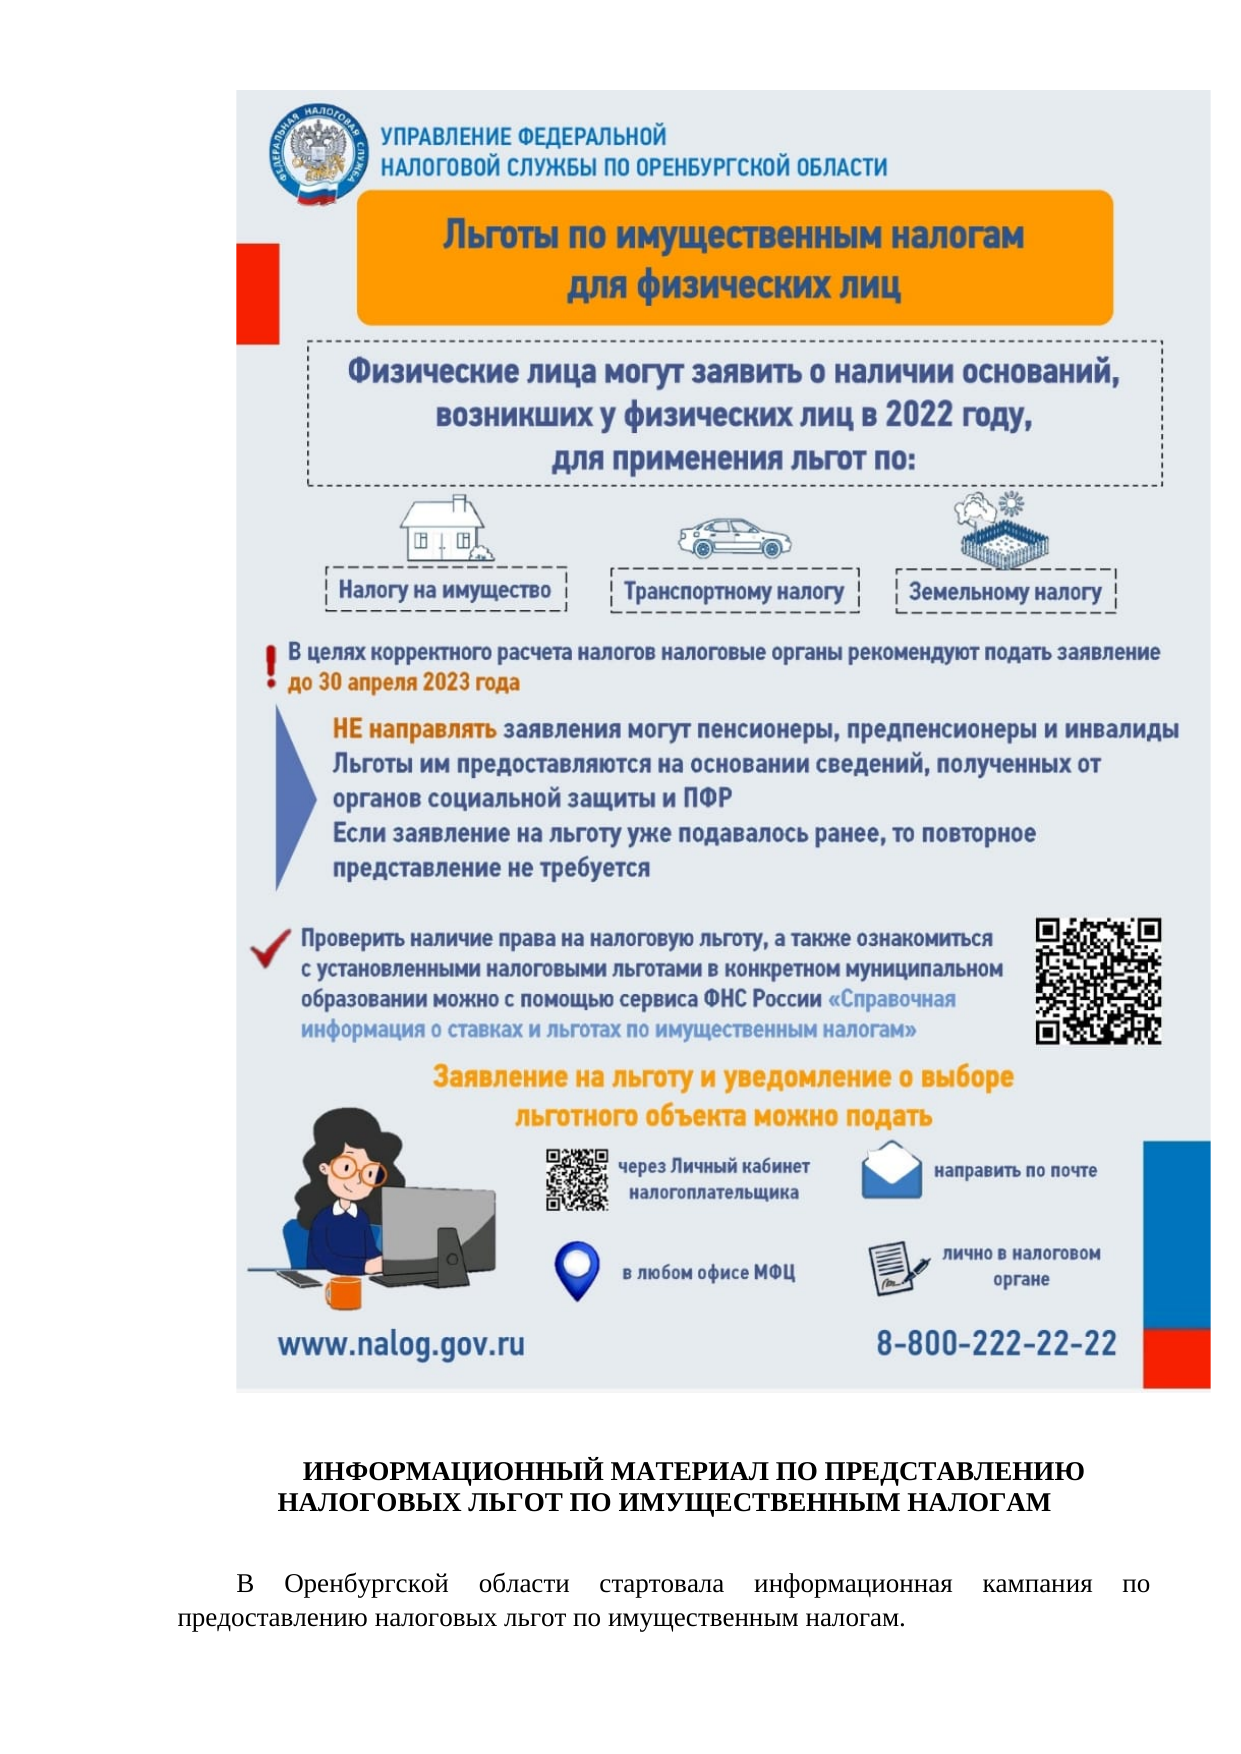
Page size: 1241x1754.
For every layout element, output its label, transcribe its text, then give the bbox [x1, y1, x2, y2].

text В Оренбургской области стартовала информационная кампания по предоставлению налоговых льгот по имущественным налогам. [177, 1567, 1152, 1632]
picture [236, 90, 1211, 1393]
text ИНФОРМАЦИОННЫЙ МАТЕРИАЛ ПО ПРЕДСТАВЛЕНИЮ НАЛОГОВЫХ ЛЬГОТ ПО ИМУЩЕСТВЕННЫМ НАЛОГАМ [177, 1454, 1152, 1517]
